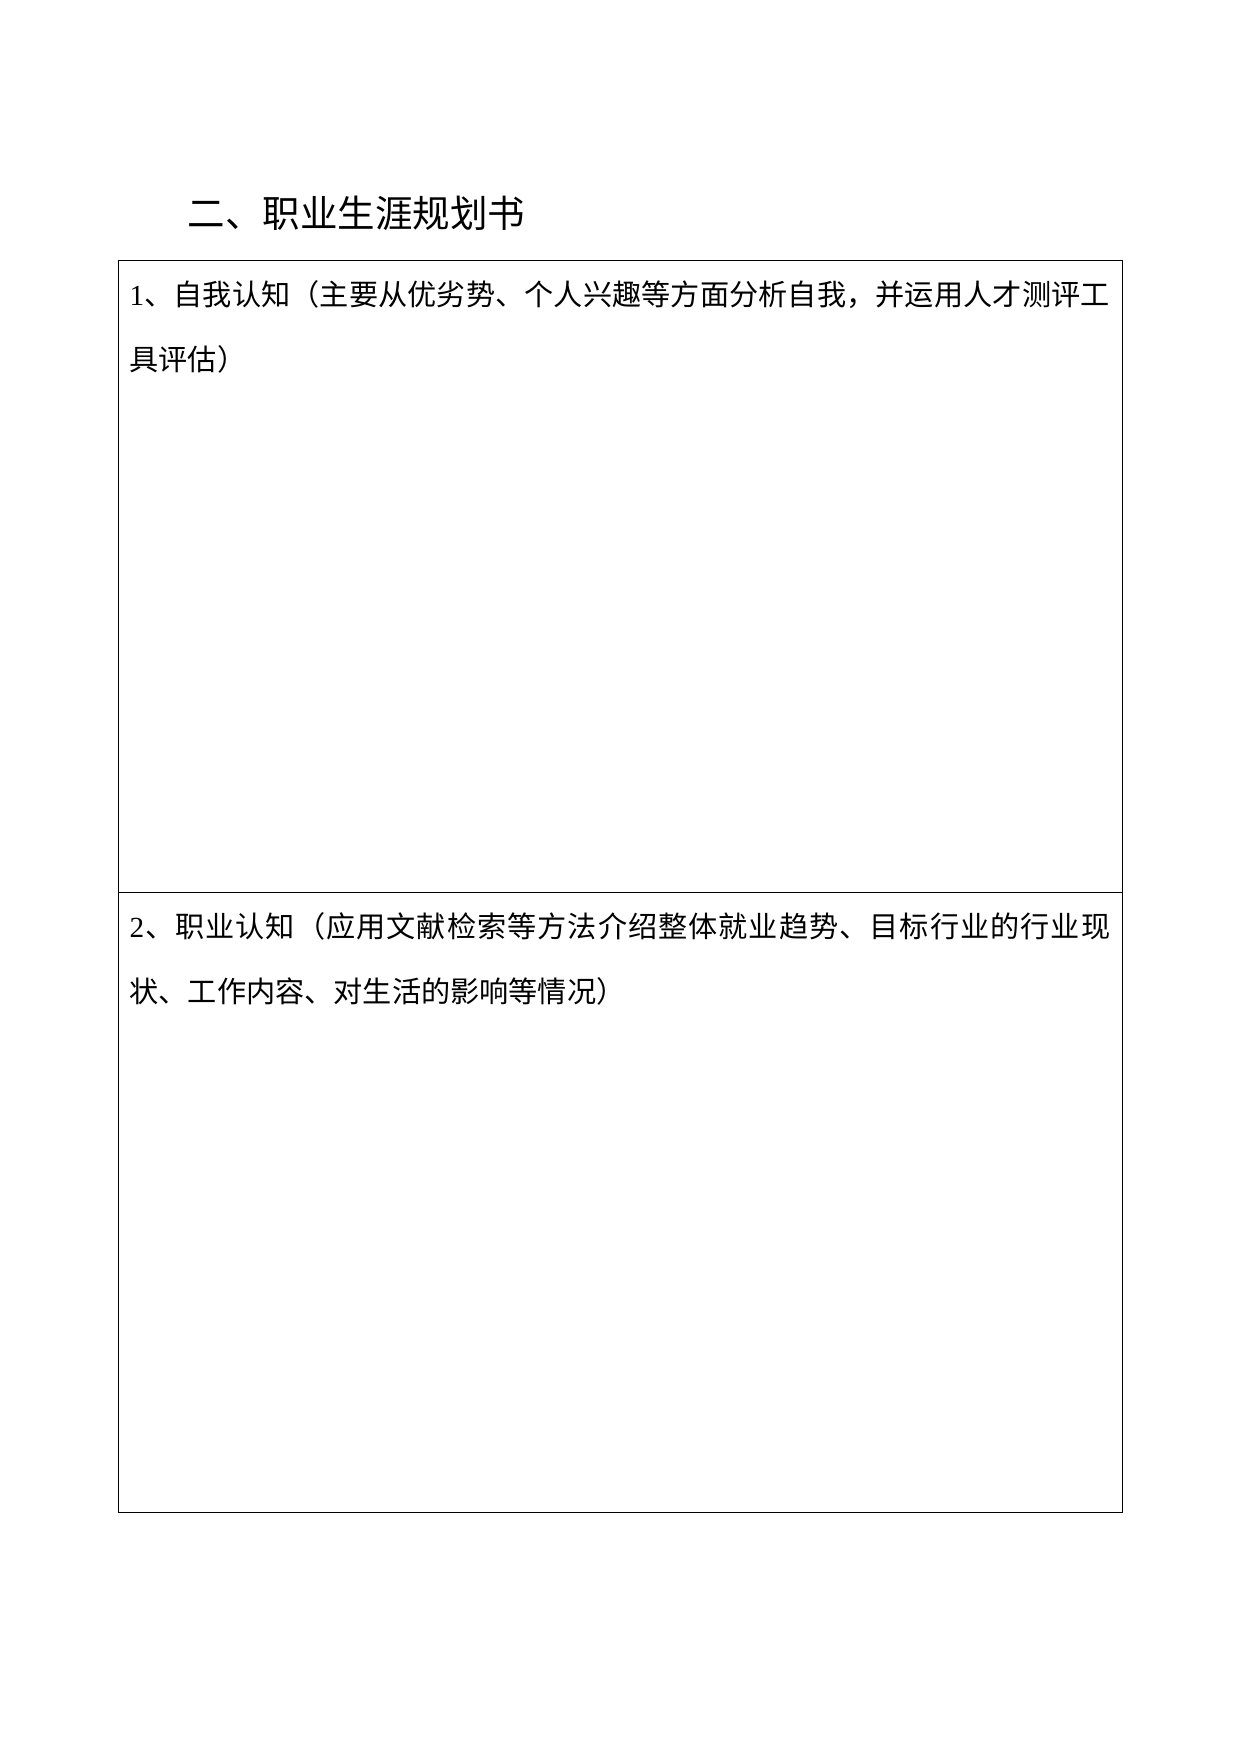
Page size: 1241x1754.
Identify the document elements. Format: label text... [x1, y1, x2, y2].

table_cell 2、职业认知（应用文献检索等方法介绍整体就业趋势、目标行业的行业现状、工作内容、对生活的影响等情况） [119, 893, 1122, 1512]
table_header 1、自我认知（主要从优劣势、个人兴趣等方面分析自我，并运用人才测评工具评估） [119, 261, 1122, 892]
text 二、职业生涯规划书 [187, 178, 1053, 243]
